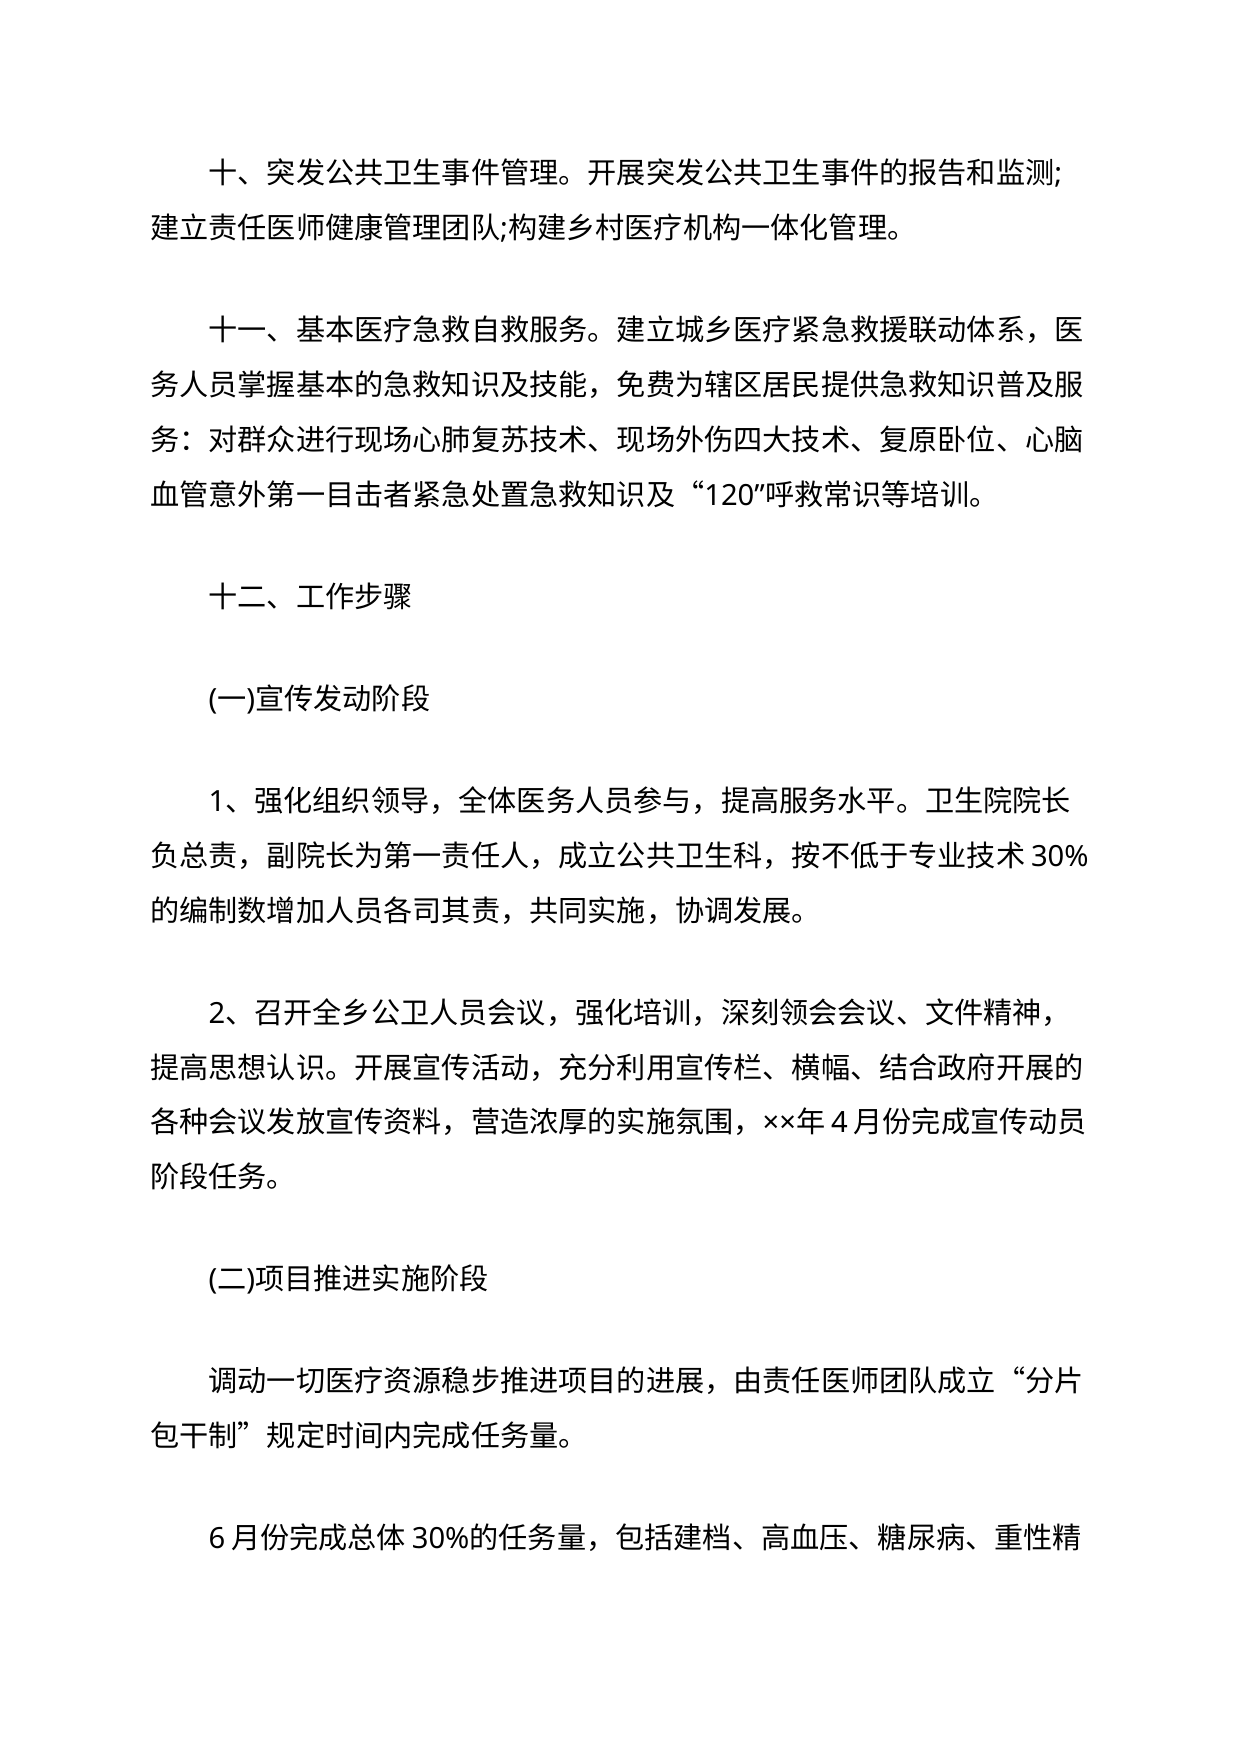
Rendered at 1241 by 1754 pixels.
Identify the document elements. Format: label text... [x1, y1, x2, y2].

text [150, 1514, 1090, 1557]
text 2、召开全乡公卫人员会议，强化培训，深刻领会会议、文件精神，提高思想认识。开展宣传活动，充分利用宣传栏、横幅、结合政府开展的各种会议发放宣传资料，营造浓厚的实施氛围，××年4月份完成宣传动员阶段任务。 [150, 989, 1090, 1196]
text 1、强化组织领导，全体医务人员参与，提高服务水平。卫生院院长负总责，副院长为第一责任人，成立公共卫生科，按不低于专业技术30%的编制数增加人员各司其责，共同实施，协调发展。 [150, 777, 1090, 930]
text 十、突发公共卫生事件管理。开展突发公共卫生事件的报告和监测;建立责任医师健康管理团队;构建乡村医疗机构一体化管理。 [150, 150, 1090, 247]
text 调动一切医疗资源稳步推进项目的进展，由责任医师团队成立“分片包干制”规定时间内完成任务量。 [150, 1358, 1090, 1455]
text 十一、基本医疗急救自救服务。建立城乡医疗紧急救援联动体系，医务人员掌握基本的急救知识及技能，免费为辖区居民提供急救知识普及服务：对群众进行现场心肺复苏技术、现场外伤四大技术、复原卧位、心脑血管意外第一目击者紧急处置急救知识及“120”呼救常识等培训。 [150, 307, 1090, 514]
text (二)项目推进实施阶段 [150, 1256, 1090, 1298]
text (一)宣传发动阶段 [150, 675, 1090, 718]
text 十二、工作步骤 [150, 574, 1090, 616]
